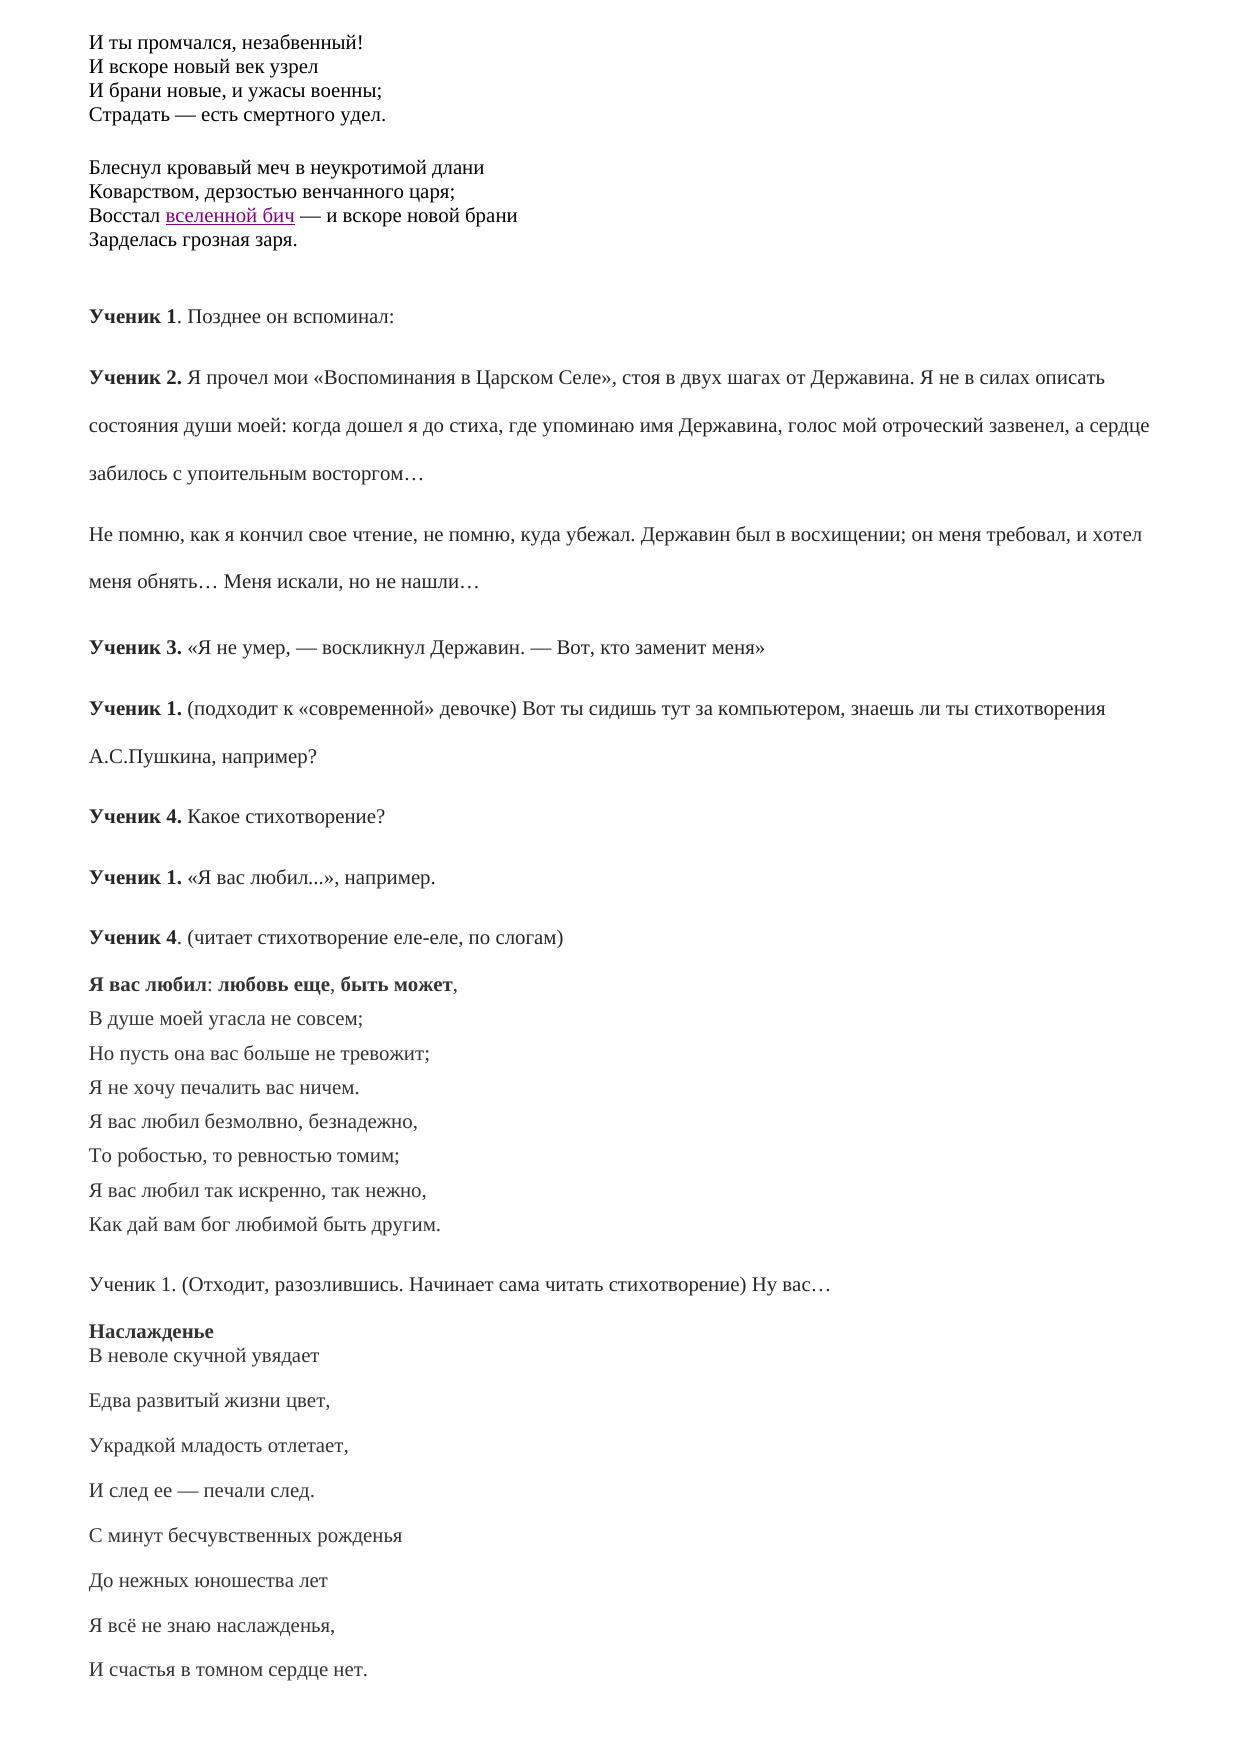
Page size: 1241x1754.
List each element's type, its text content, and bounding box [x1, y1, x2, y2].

text В неволе скучной увядает [89, 1343, 1152, 1367]
text В душе моей угасла не совсем; [89, 996, 1152, 1030]
text И ты промчался, незабвенный! И вскоре новый век узрел И брани новые, и ужасы военны; Страдать — есть смертного удел. [89, 29, 1152, 126]
text Я всё не знаю наслажденья, [89, 1612, 1152, 1637]
text Ученик 1. (Отходит, разозлившись. Начинает сама читать стихотворение) Ну вас… [89, 1248, 1152, 1296]
text С минут бесчувственных рожденья [89, 1523, 1152, 1547]
text Украдкой младость отлетает, [89, 1433, 1152, 1457]
text Ученик 1. «Я вас любил...», например. [89, 841, 1152, 889]
text Ученик 3. «Я не умер, — воскликнул Державин. — Вот, кто заменит меня» [89, 611, 1152, 659]
text Но пусть она вас больше не тревожит; [89, 1030, 1152, 1064]
text И счастья в томном сердце нет. [89, 1657, 1152, 1681]
text Ученик 1. Позднее он вспоминал: [89, 280, 1152, 328]
text Я вас любил безмолвно, безнадежно, [89, 1099, 1152, 1133]
text Как дай вам бог любимой быть другим. [89, 1202, 1152, 1236]
text Ученик 2. Я прочел мои «Воспоминания в Царском Селе», стоя в двух шагах от Державина. Я не в силах описать состояния души моей: когда дошел я до стиха, где упоминаю имя Державина, голос мой отроческий зазвенел, а сердце забилось с упоительным восторгом… [89, 341, 1152, 485]
text Едва развитый жизни цвет, [89, 1388, 1152, 1412]
text Ученик 1. (подходит к «современной» девочке) Вот ты сидишь тут за компьютером, знаешь ли ты стихотворения А.С.Пушкина, например? [89, 672, 1152, 768]
text До нежных юношества лет [89, 1568, 1152, 1592]
text Я вас любил: любовь еще, быть может, [89, 962, 1152, 996]
text То робостью, то ревностью томим; [89, 1133, 1152, 1167]
text Блеснул кровавый меч в неукротимой длани Коварством, дерзостью венчанного царя; Восстал вселенной бич — и вскоре новой брани Зарделась грозная заря. [89, 155, 1152, 251]
text Ученик 4. Какое стихотворение? [89, 780, 1152, 828]
text И след ее — печали след. [89, 1478, 1152, 1502]
text Ученик 4. (читает стихотворение еле-еле, по слогам) [89, 901, 1152, 949]
text Я вас любил так искренно, так нежно, [89, 1167, 1152, 1202]
subtitle Наслажденье [89, 1309, 1152, 1343]
text Не помню, как я кончил свое чтение, не помню, куда убежал. Державин был в восхищении; он меня требовал, и хотел меня обнять… Меня искали, но не нашли… [89, 497, 1152, 593]
text Я не хочу печалить вас ничем. [89, 1064, 1152, 1099]
